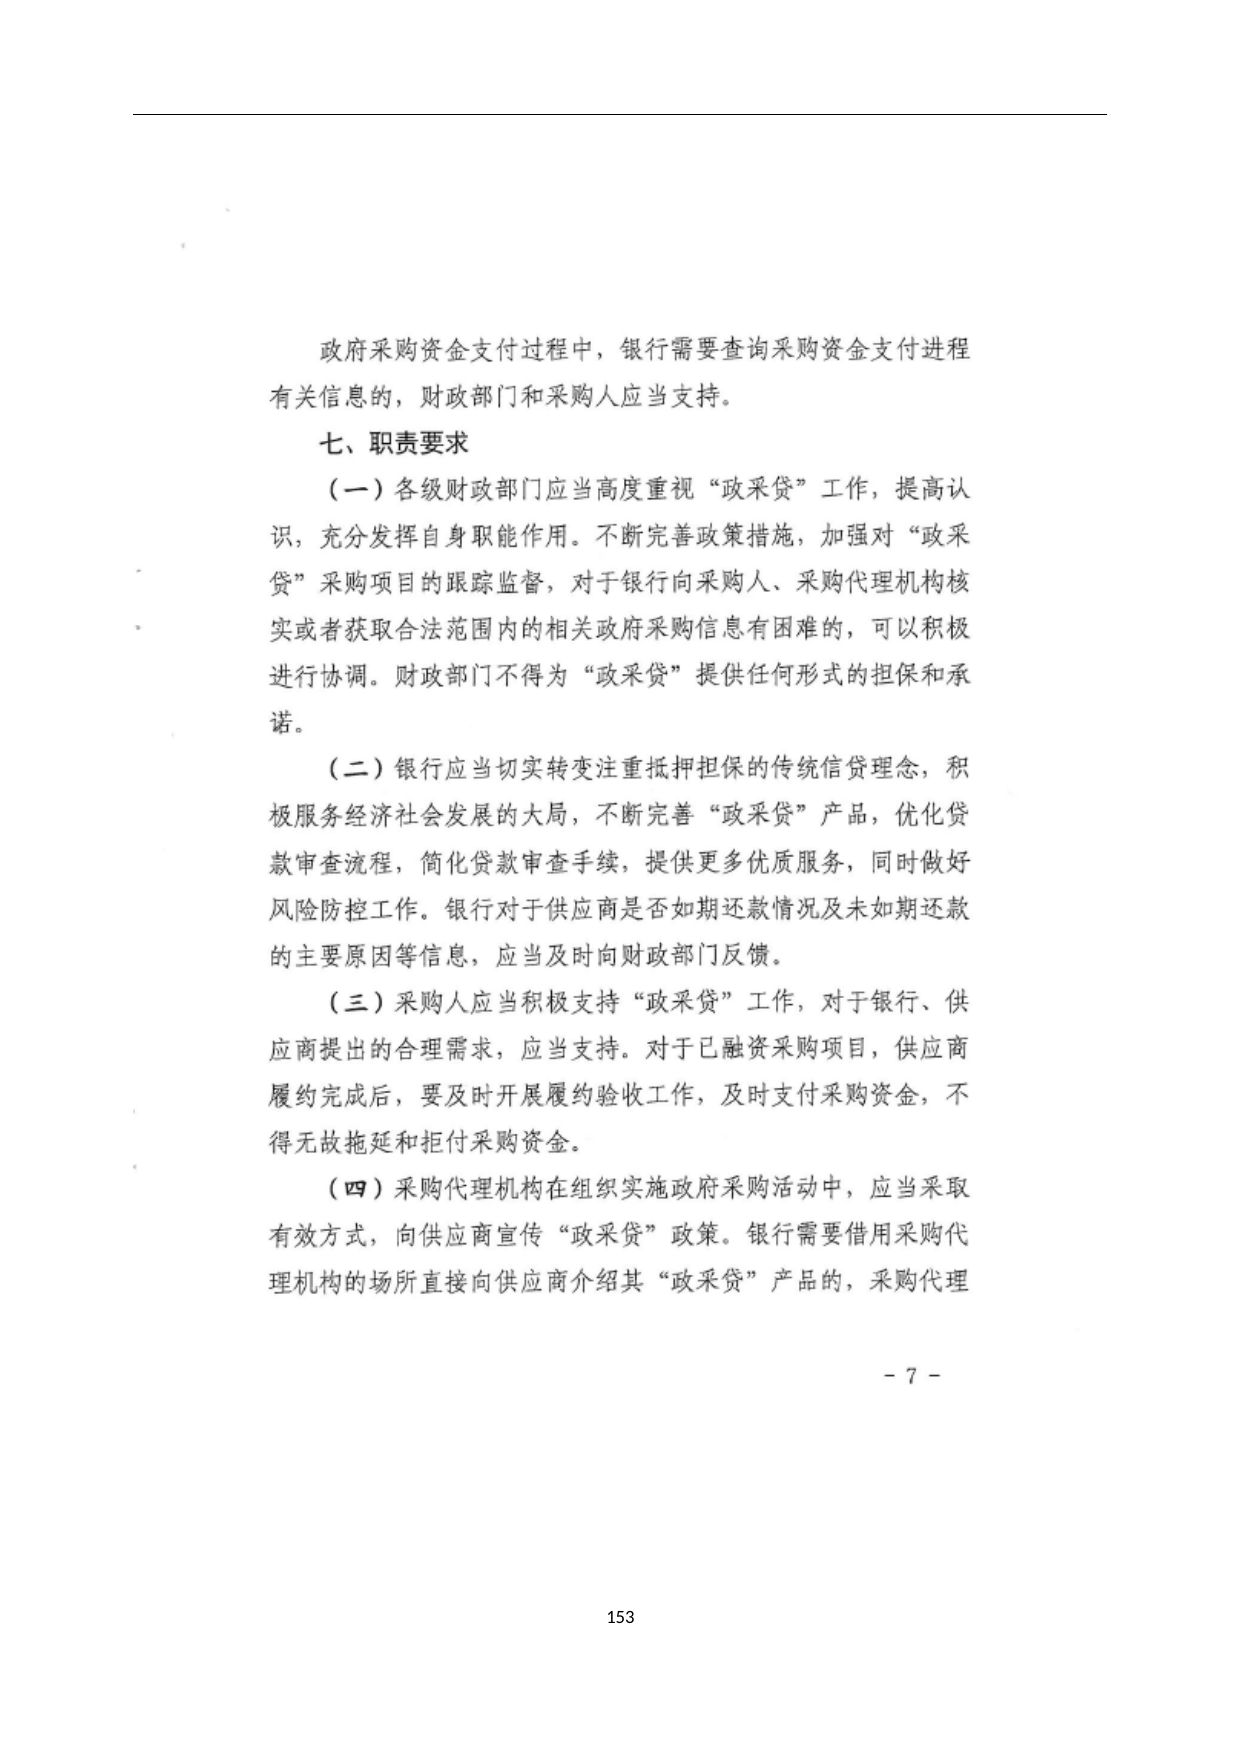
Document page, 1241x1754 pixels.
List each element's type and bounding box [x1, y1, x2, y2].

picture [132, 138, 1108, 1510]
